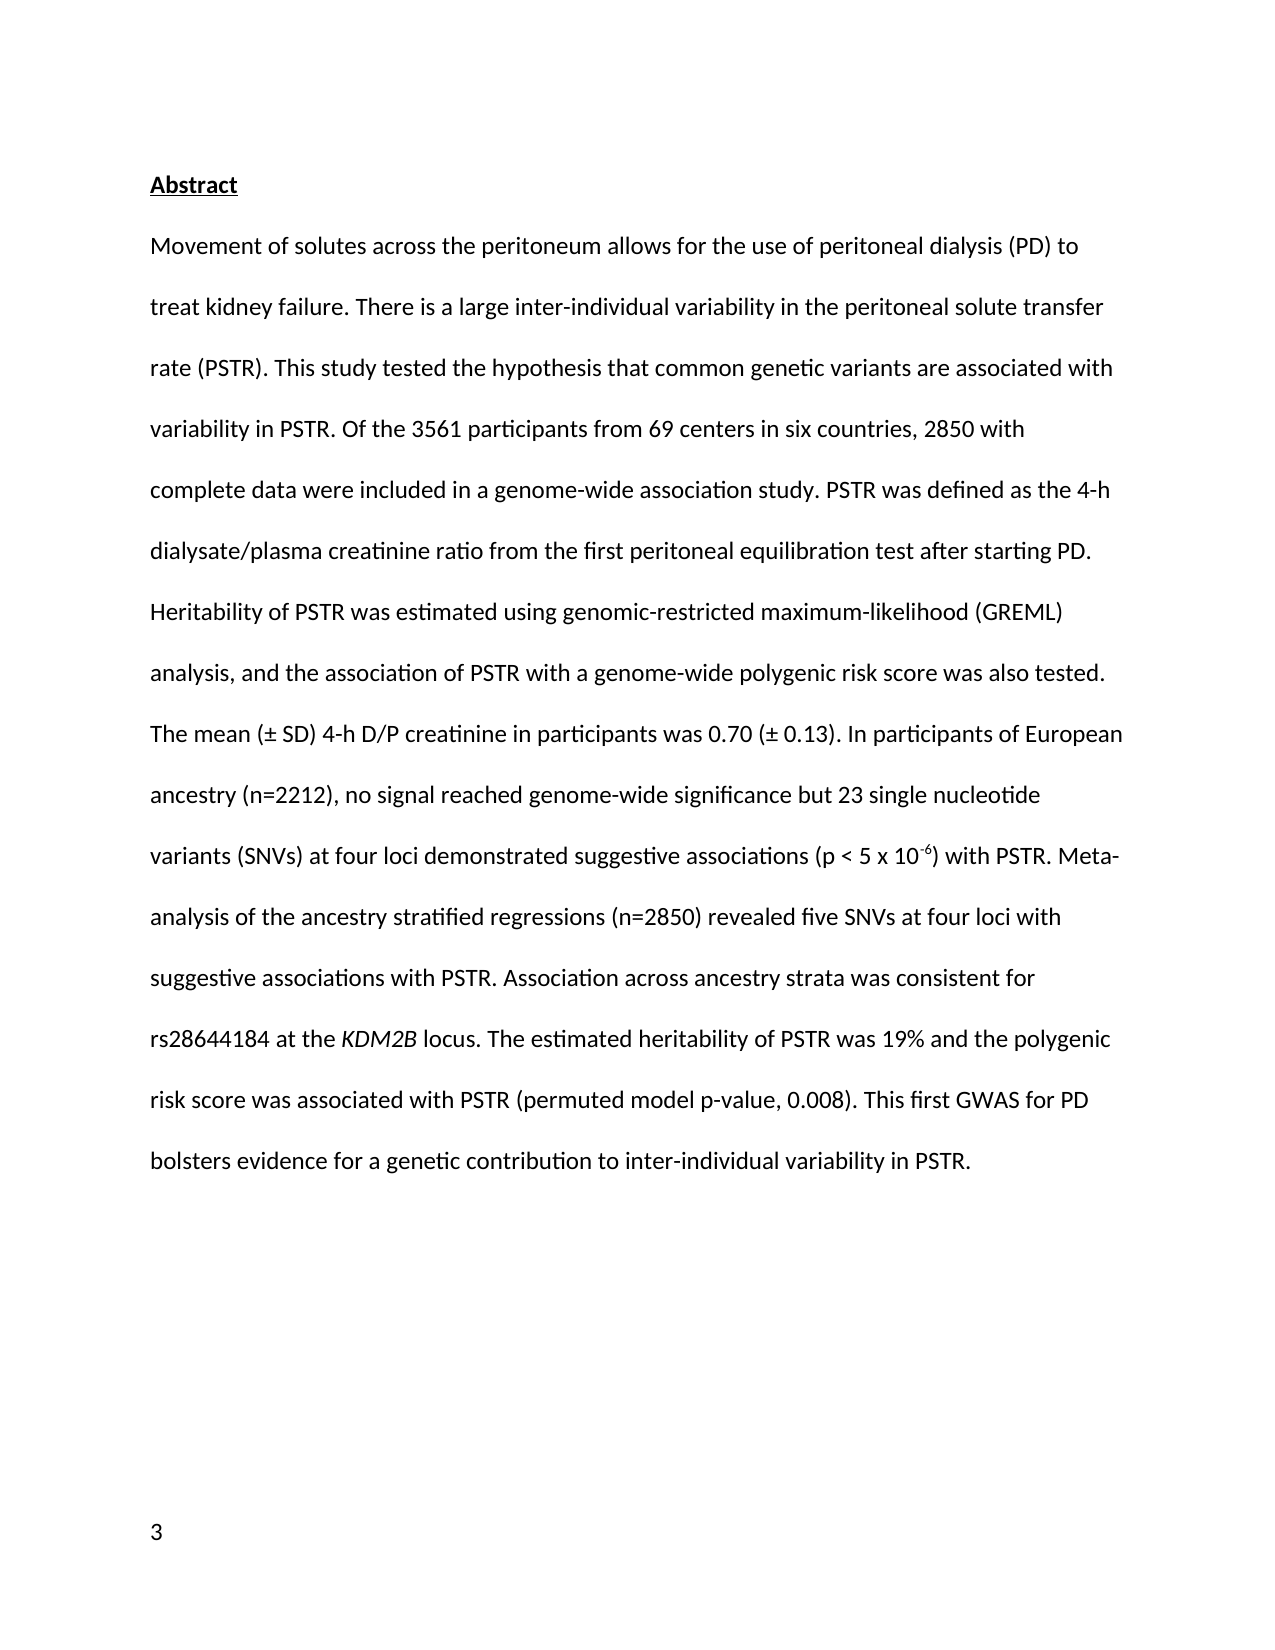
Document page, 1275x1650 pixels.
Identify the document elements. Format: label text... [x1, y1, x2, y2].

text Movement of solutes across the peritoneum allows for the use of peritoneal dialysis (PD) to treat kidney failure. There is a large inter-individual variability in the peritoneal solute transfer rate (PSTR). This study tested the hypothesis that common genetic variants are associated with variability in PSTR. Of the 3561 participants from 69 centers in six countries, 2850 with complete data were included in a genome-wide association study. PSTR was defined as the 4-h dialysate/plasma creatinine ratio from the first peritoneal equilibration test after starting PD. Heritability of PSTR was estimated using genomic-restricted maximum-likelihood (GREML) analysis, and the association of PSTR with a genome-wide polygenic risk score was also tested. The mean (± SD) 4-h D/P creatinine in participants was 0.70 (± 0.13). In participants of European ancestry (n=2212), no signal reached genome-wide significance but 23 single nucleotide variants (SNVs) at four loci demonstrated suggestive associations (p < 5 x 10-6) with PSTR. Meta-analysis of the ancestry stratified regressions (n=2850) revealed five SNVs at four loci with suggestive associations with PSTR. Association across ancestry strata was consistent for rs28644184 at the KDM2B locus. The estimated heritability of PSTR was 19% and the polygenic risk score was associated with PSTR (permuted model p-value, 0.008). This first GWAS for PD bolsters evidence for a genetic contribution to inter-individual variability in PSTR. [150, 230, 1125, 1176]
text Abstract [150, 169, 1125, 199]
